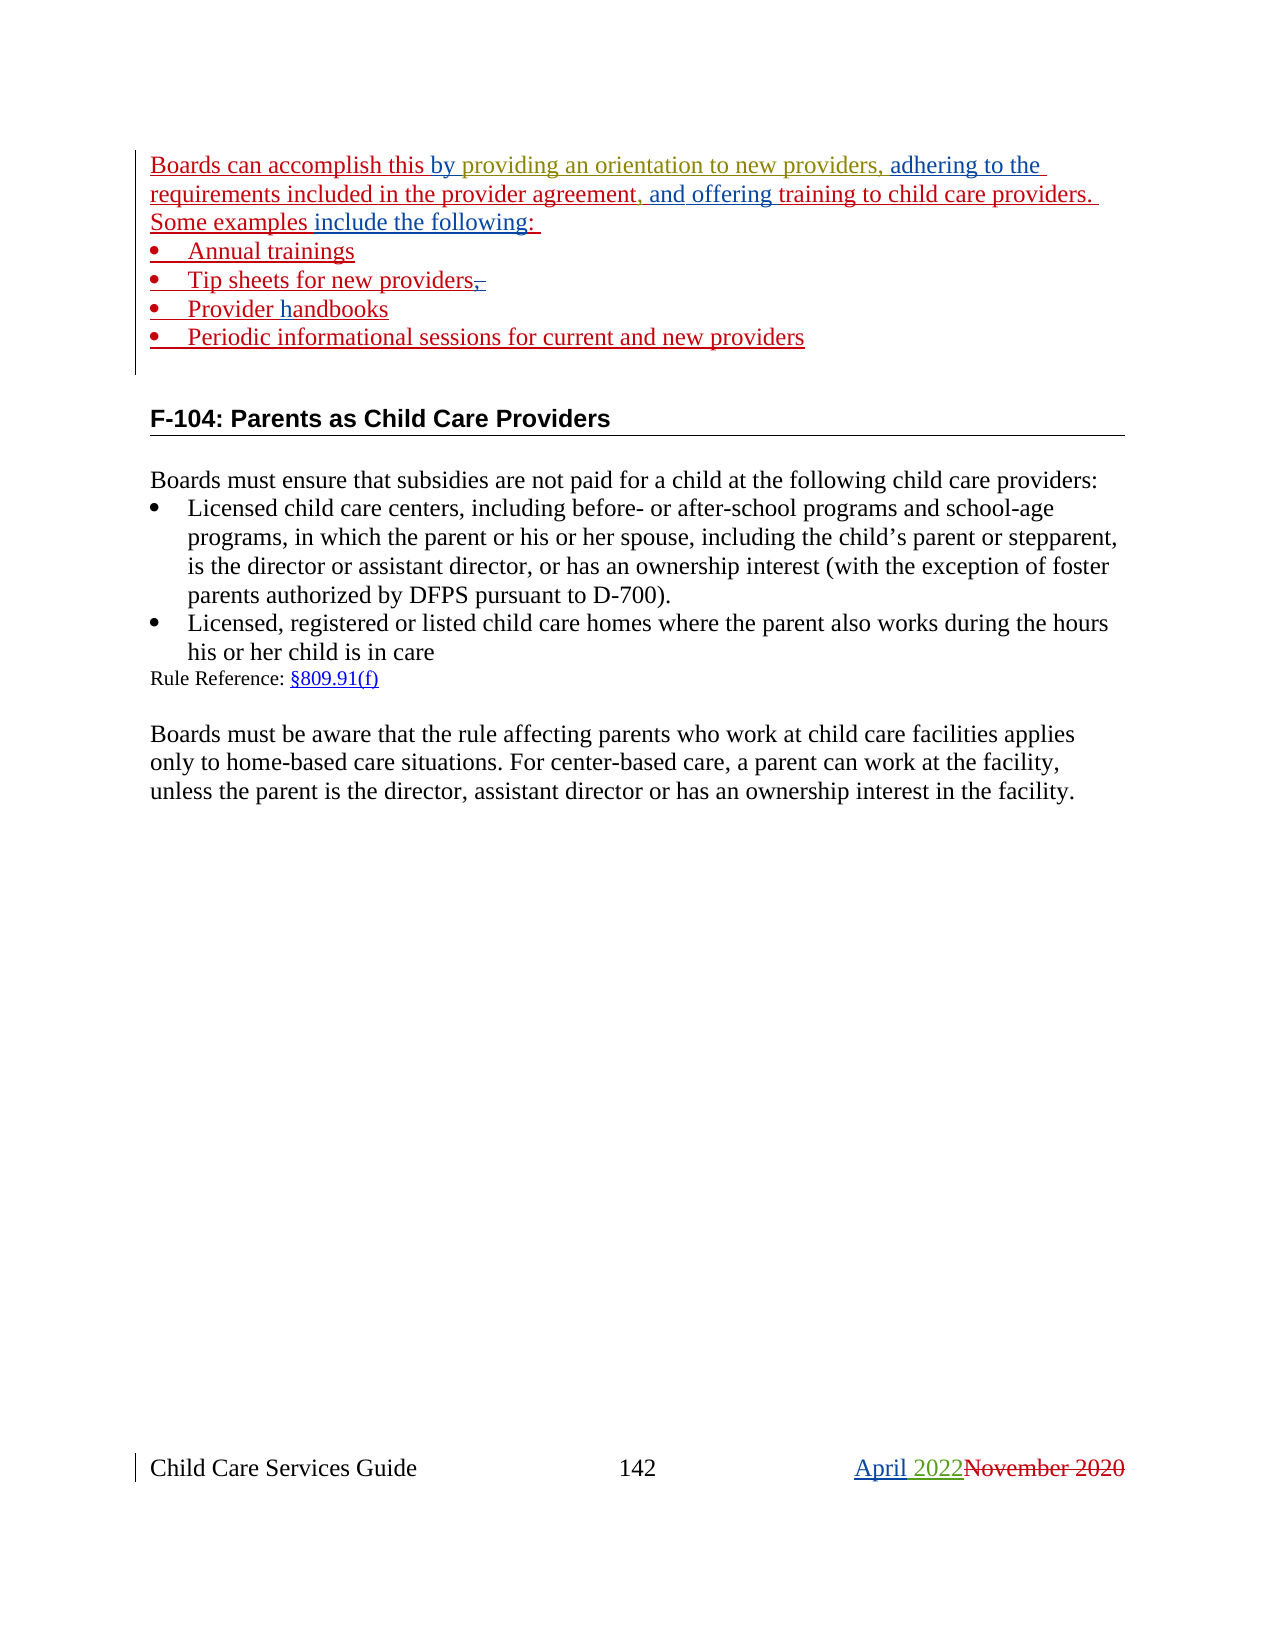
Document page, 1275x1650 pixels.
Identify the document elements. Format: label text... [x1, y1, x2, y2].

text F-104: Parents as Child Care Providers [150, 404, 1125, 435]
list Licensed child care centers, including before- or after-school programs and school-age programs, in which the parent or his or her spouse, including the child’s parent or stepparent, is the director or assistant director, or has an ownership interest (with the exception of foster parents authorized by DFPS pursuant to D-700). [150, 493, 1125, 608]
list Licensed, registered or listed child care homes where the parent also works during the hours his or her child is in care [150, 608, 1125, 666]
text Boards must ensure that subsidies are not paid for a child at the following child care providers: [150, 465, 1125, 493]
text Rule Reference: §809.91(f) [150, 666, 1125, 690]
text Boards must be aware that the rule affecting parents who work at child care facilities applies only to home-based care situations. For center-based care, a parent can work at the facility, unless the parent is the director, assistant director or has an ownership interest in the facility. [150, 719, 1125, 805]
